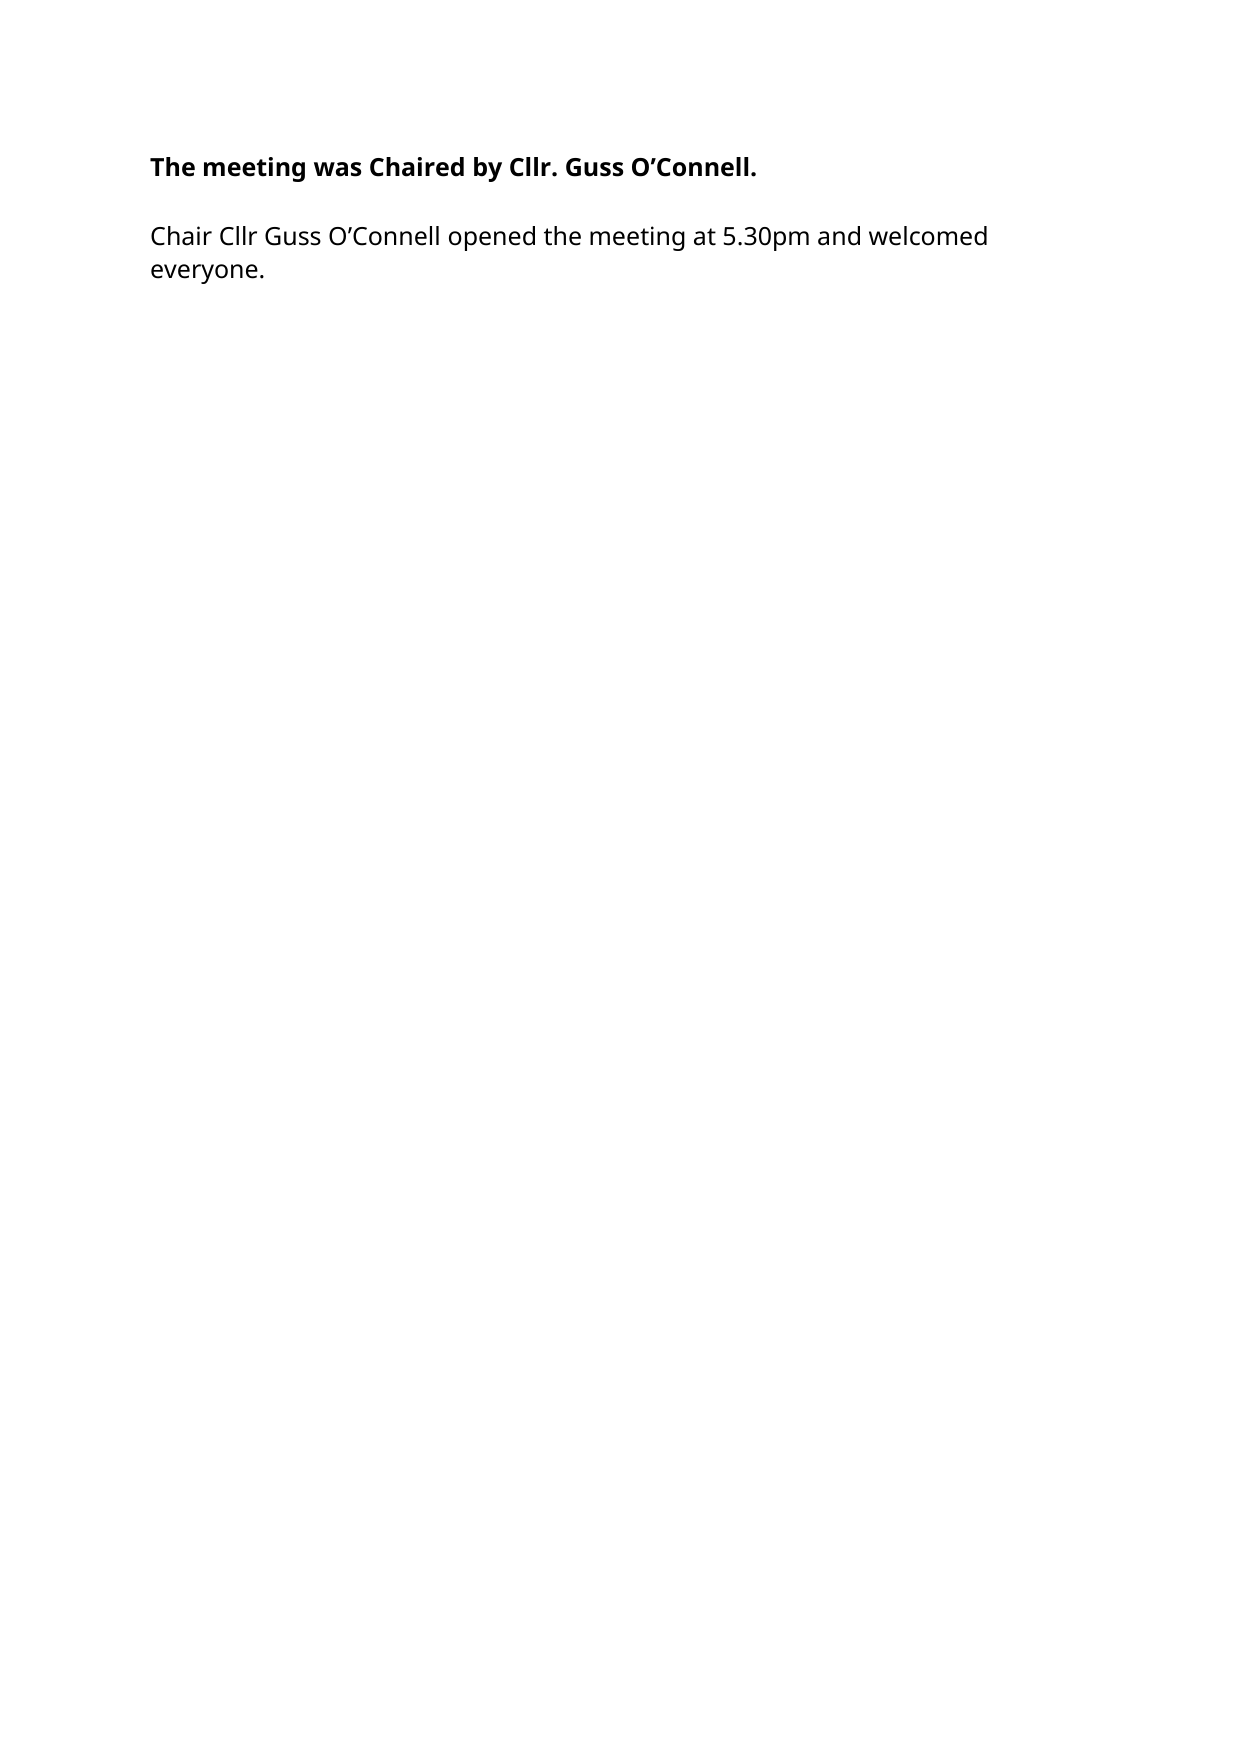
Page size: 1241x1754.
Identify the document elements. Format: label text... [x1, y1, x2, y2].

text The meeting was Chaired by Cllr. Guss O’Connell. [150, 150, 1090, 184]
text Chair Cllr Guss O’Connell opened the meeting at 5.30pm and welcomed everyone. [150, 218, 1090, 286]
